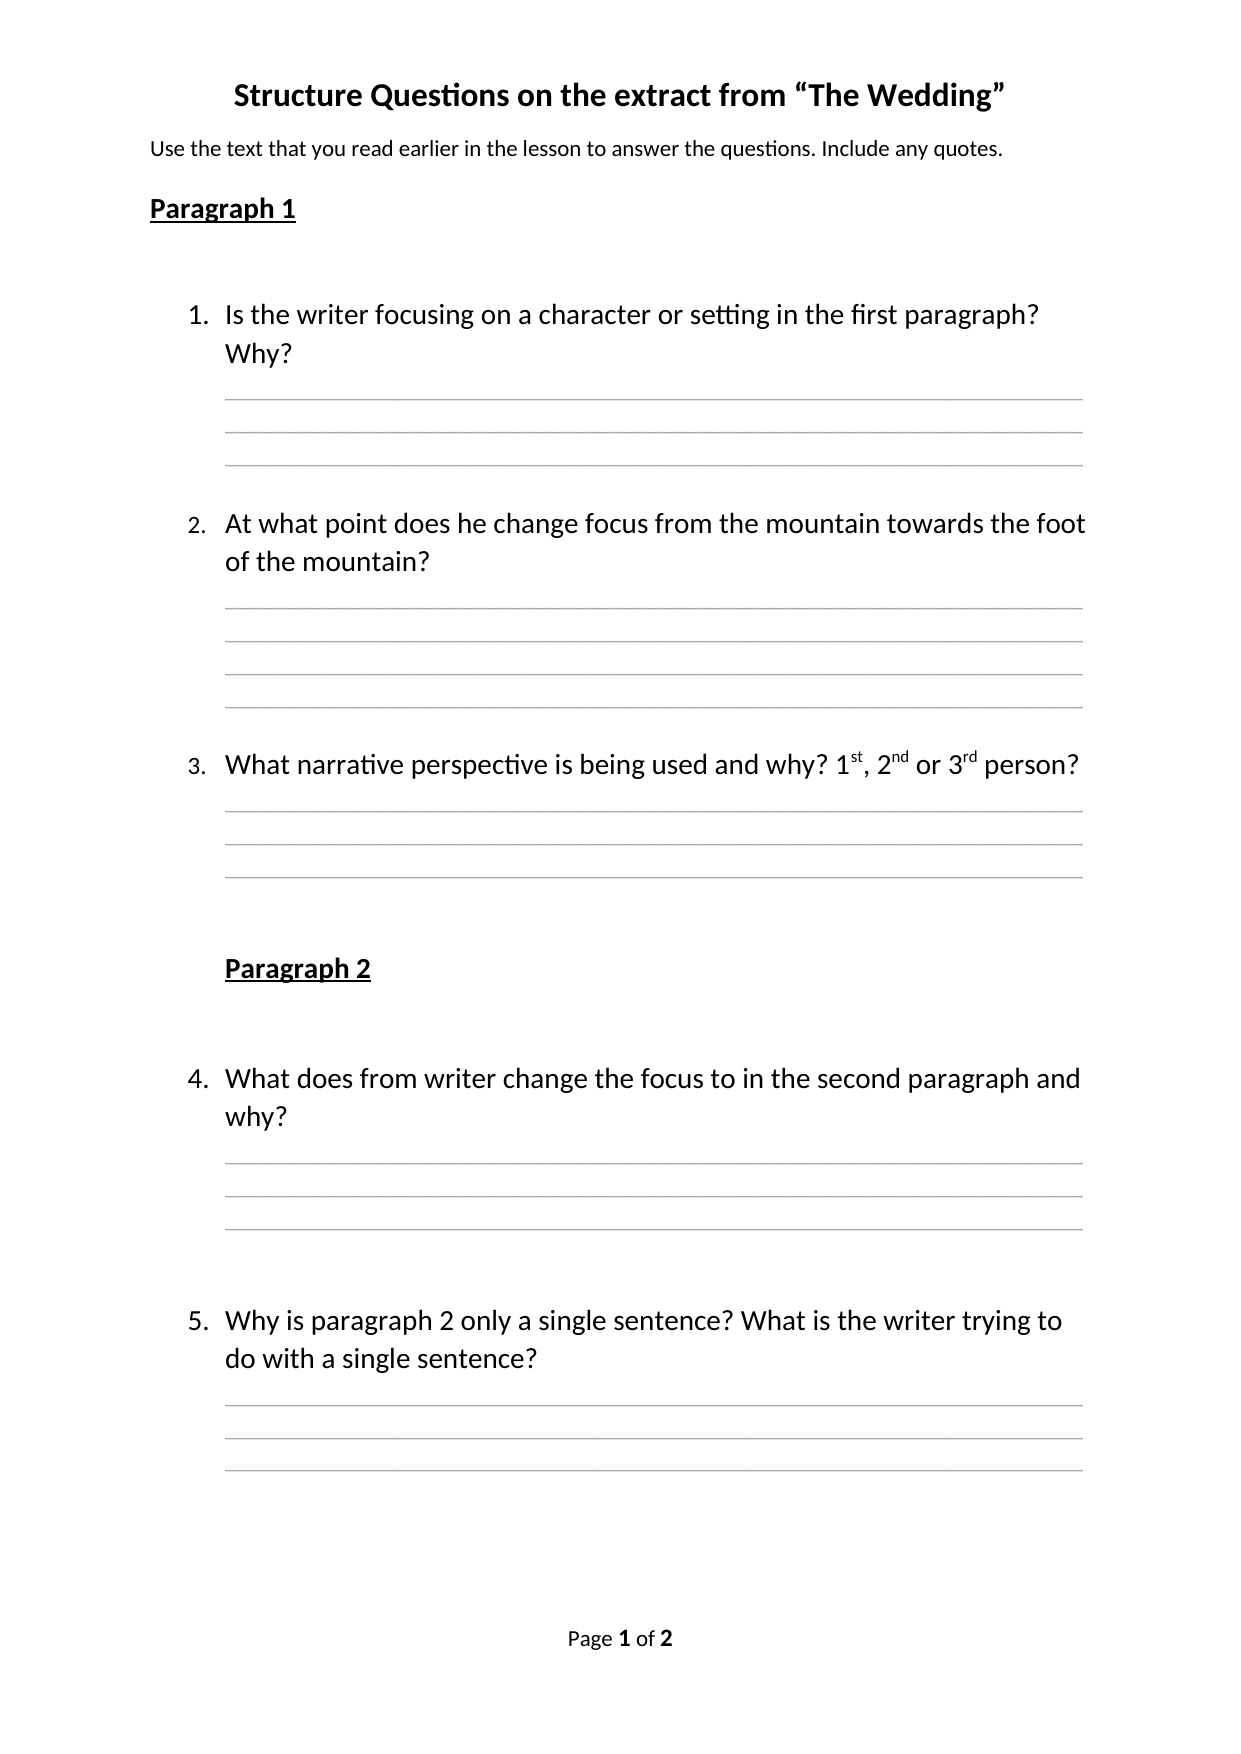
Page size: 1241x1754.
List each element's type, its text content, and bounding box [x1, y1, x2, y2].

list At what point does he change focus from the mountain towards the foot of the mountain? [187, 505, 1090, 579]
list Why is paragraph 2 only a single sentence? What is the writer trying to do with a single sentence? [187, 1302, 1090, 1376]
text Paragraph 1 [150, 190, 1090, 226]
list What narrative perspective is being used and why? 1st, 2nd or 3rd person? [187, 746, 1090, 782]
list What does from writer change the focus to in the second paragraph and why? [187, 1060, 1090, 1134]
list Is the writer focusing on a character or setting in the first paragraph? Why? [187, 296, 1090, 371]
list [225, 1379, 1090, 1475]
list Paragraph 2 [225, 950, 1090, 986]
list ____________________________________________________________________________________________________________________________________________________________________________________________________________________________________________________________________________________ [225, 582, 1090, 711]
